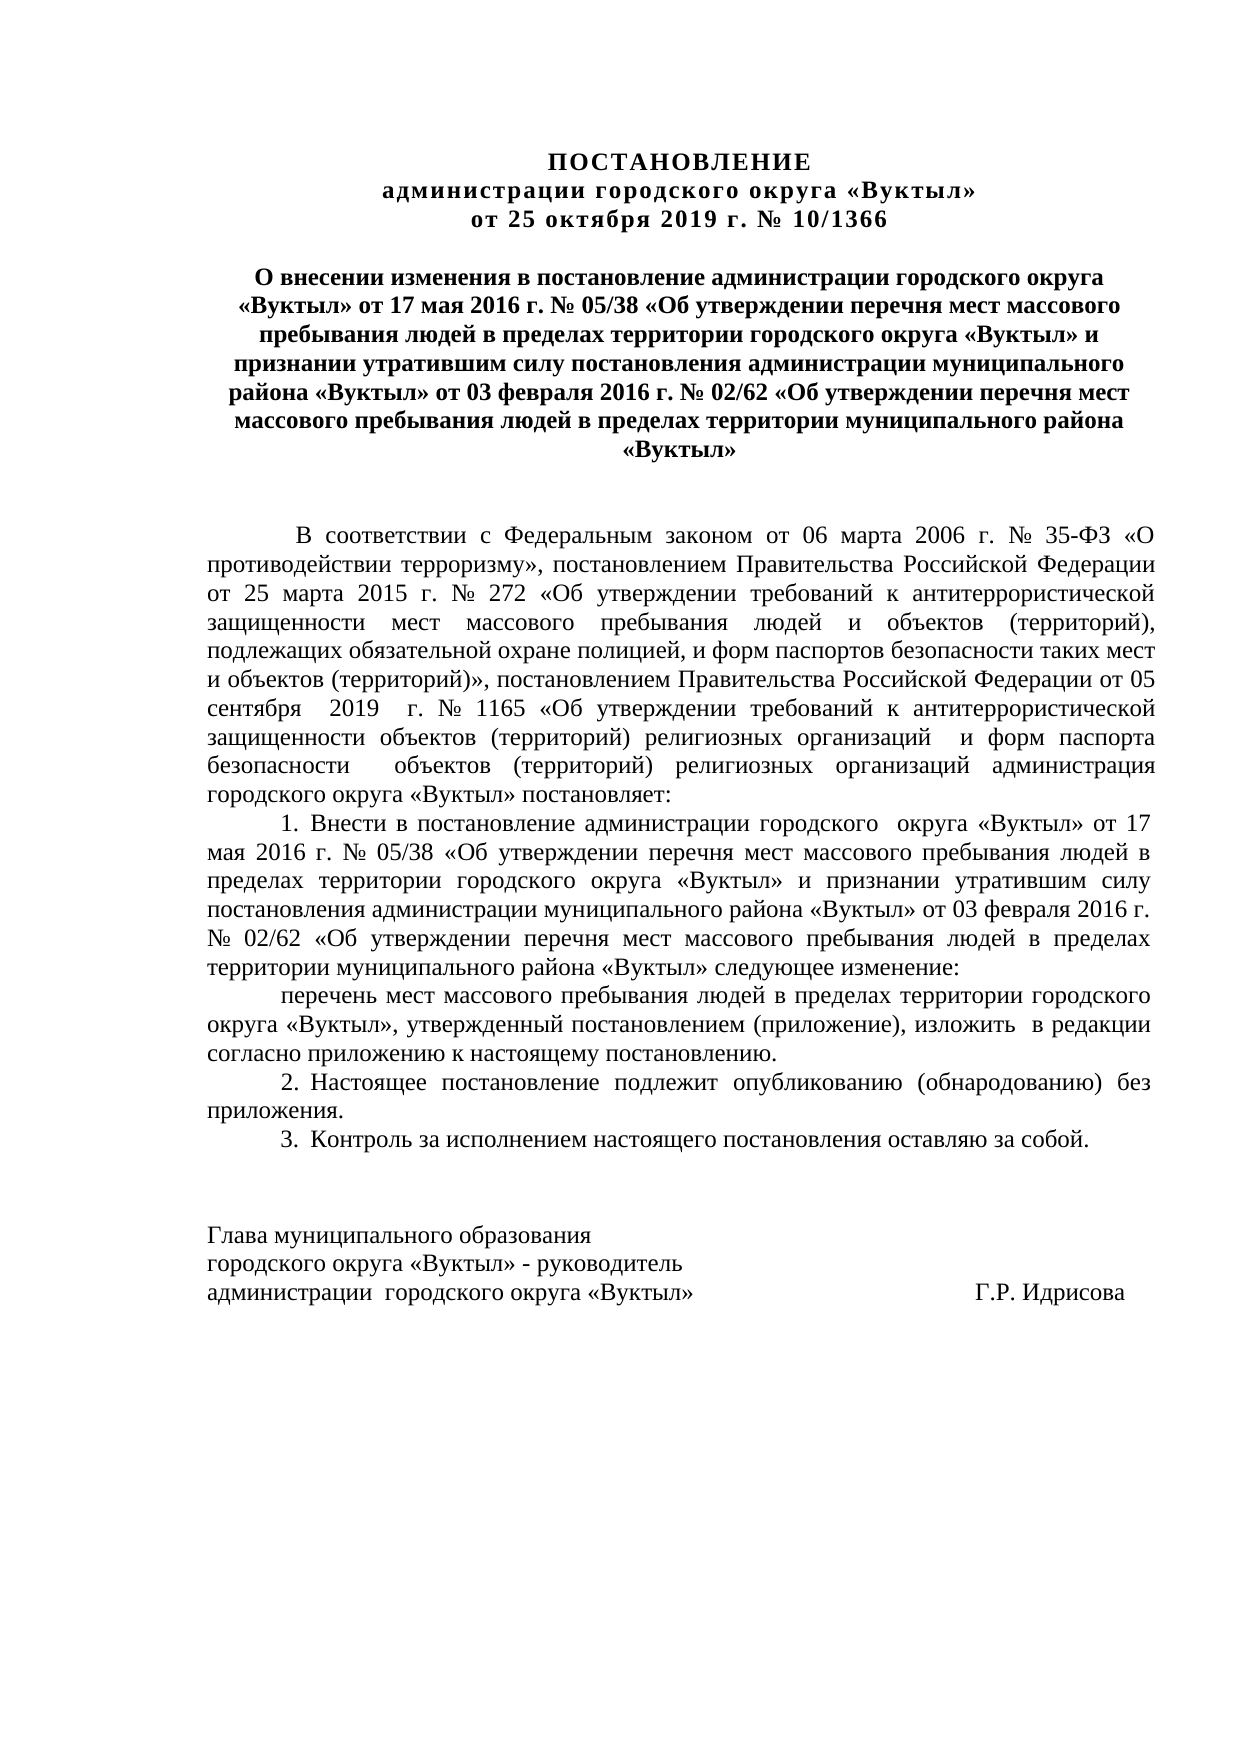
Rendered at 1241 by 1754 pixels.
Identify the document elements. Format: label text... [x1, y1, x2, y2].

text от 25 октября 2019 г. № 10/1366 [207, 204, 1152, 233]
list Внести в постановление администрации городского округа «Вуктыл» от 17 мая 2016 г. № 05/38 «Об утверждении перечня мест массового пребывания людей в пределах территории городского округа «Вуктыл» и признании утратившим силу постановления администрации муниципального района «Вуктыл» от 03 февраля 2016 г. № 02/62 «Об утверждении перечня мест массового пребывания людей в пределах территории муниципального района «Вуктыл» следующее изменение: [207, 808, 1152, 981]
text администрации городского округа «Вуктыл» Г.Р. Идрисова [207, 1277, 1152, 1306]
list перечень мест массового пребывания людей в пределах территории городского округа «Вуктыл», утвержденный постановлением (приложение), изложить в редакции согласно приложению к настоящему постановлению. [207, 981, 1152, 1067]
text городского округа «Вуктыл» - руководитель [207, 1248, 1152, 1277]
text Глава муниципального образования [207, 1220, 1152, 1248]
text администрации городского округа «Вуктыл» [207, 176, 1152, 204]
list Контроль за исполнением настоящего постановления оставляю за собой. [280, 1124, 1152, 1153]
text ПОСТАНОВЛЕНИЕ [207, 147, 1152, 176]
text О внесении изменения в постановление администрации городского округа «Вуктыл» от 17 мая 2016 г. № 05/38 «Об утверждении перечня мест массового пребывания людей в пределах территории городского округа «Вуктыл» и признании утратившим силу постановления администрации муниципального района «Вуктыл» от 03 февраля 2016 г. № 02/62 «Об утверждении перечня мест массового пребывания людей в пределах территории муниципального района «Вуктыл» [207, 262, 1152, 463]
list Настоящее постановление подлежит опубликованию (обнародованию) без приложения. [207, 1067, 1152, 1124]
text В соответствии с Федеральным законом от 06 марта 2006 г. № 35-ФЗ «О противодействии терроризму», постановлением Правительства Российской Федерации от 25 марта 2015 г. № 272 «Об утверждении требований к антитеррористической защищенности мест массового пребывания людей и объектов (территорий), подлежащих обязательной охране полицией, и форм паспортов безопасности таких мест и объектов (территорий)», постановлением Правительства Российской Федерации от 05 сентября 2019 г. № 1165 «Об утверждении требований к антитеррористической защищенности объектов (территорий) религиозных организаций и форм паспорта безопасности объектов (территорий) религиозных организаций администрация городского округа «Вуктыл» постановляет: [207, 521, 1156, 808]
